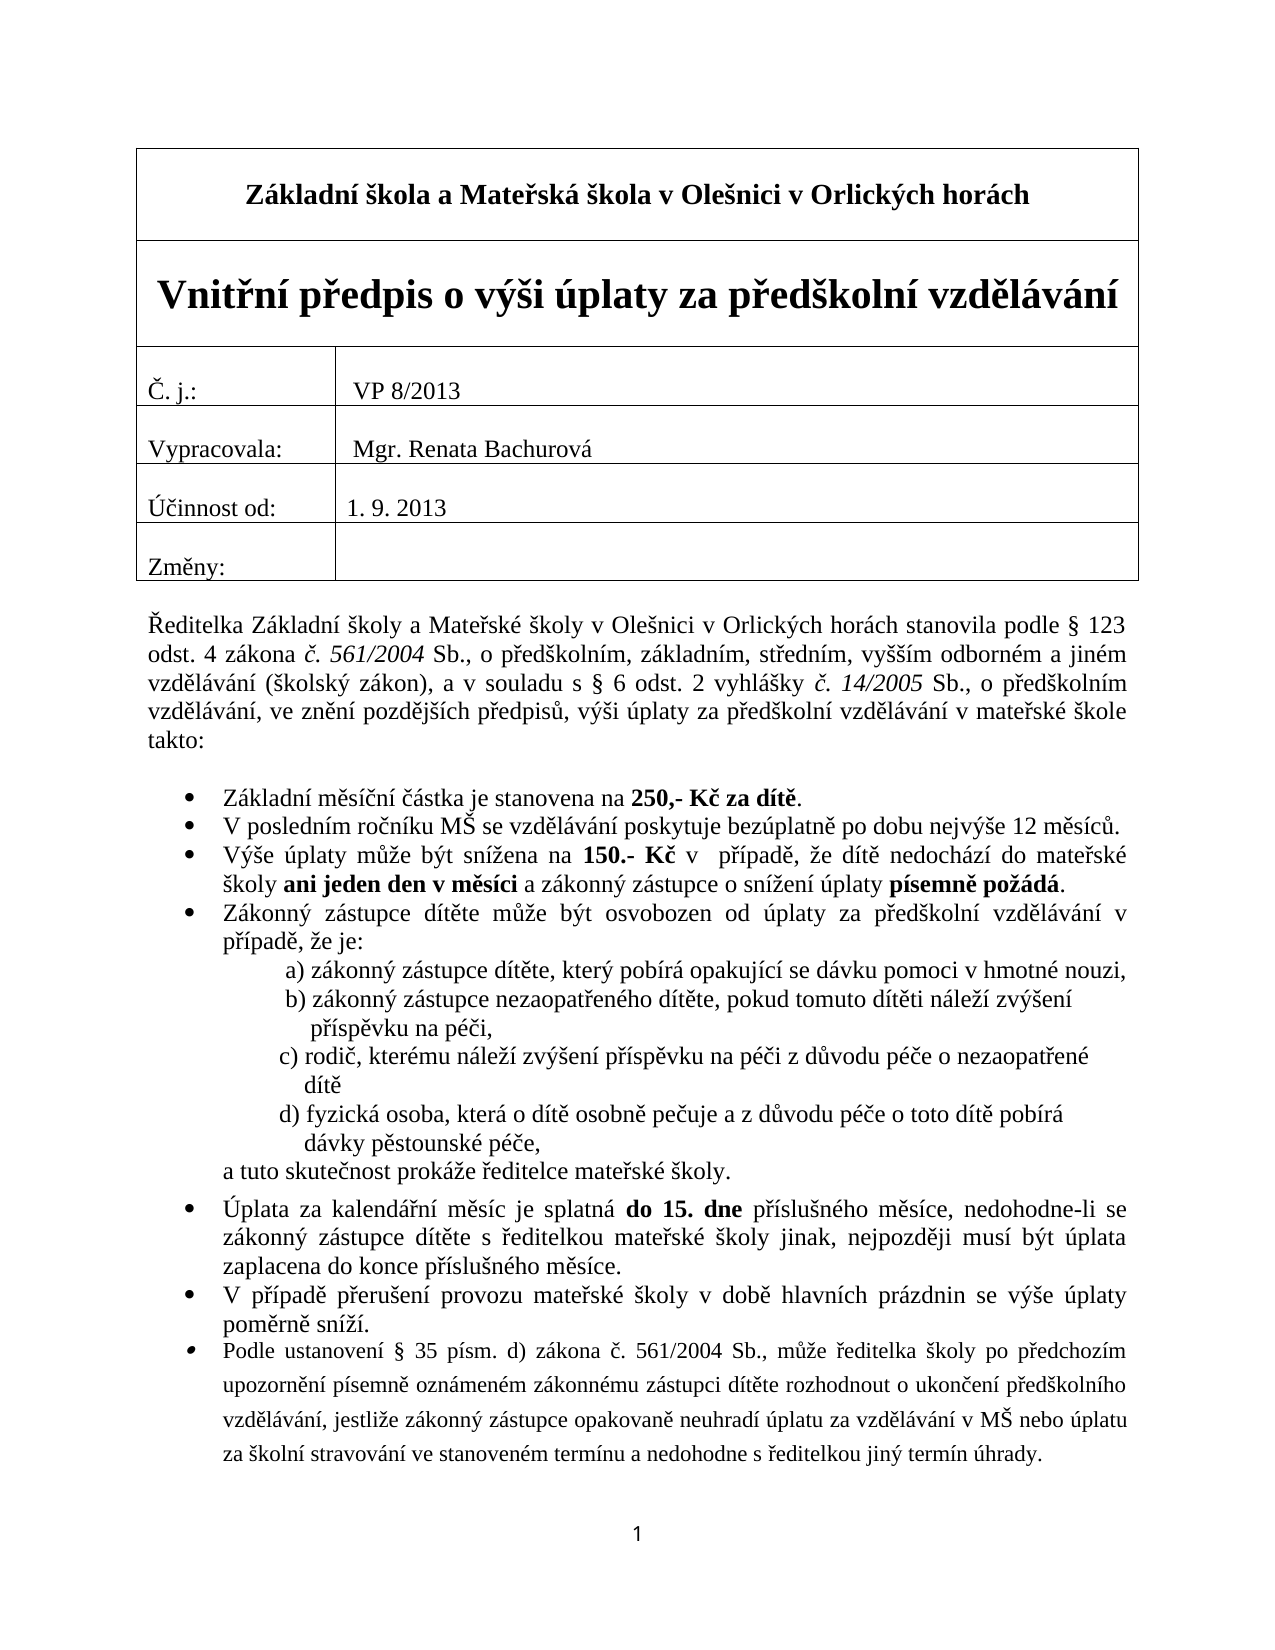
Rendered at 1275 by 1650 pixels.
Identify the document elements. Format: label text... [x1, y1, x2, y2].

text a) zákonný zástupce dítěte, který pobírá opakující se dávku pomoci v hmotné nouzi, [185, 955, 1127, 984]
text a tuto skutečnost prokáže ředitelce mateřské školy. [185, 1156, 1127, 1185]
table_cell [336, 523, 1138, 580]
text dítě [185, 1070, 1127, 1099]
table_cell Změny: [137, 523, 335, 580]
table_cell Vypracovala: [137, 406, 335, 463]
text c) rodič, kterému náleží zvýšení příspěvku na péči z důvodu péče o nezaopatřené [185, 1041, 1127, 1070]
table_cell Mgr. Renata Bachurová [336, 406, 1138, 463]
table_cell VP 8/2013 [336, 347, 1138, 405]
list Zákonný zástupce dítěte může být osvobozen od úplaty za předškolní vzdělávání v případě, že je: [185, 898, 1127, 955]
text b) zákonný zástupce nezaopatřeného dítěte, pokud tomuto dítěti náleží zvýšení [185, 984, 1127, 1013]
table_cell 1. 9. 2013 [336, 464, 1138, 522]
text dávky pěstounské péče, [185, 1128, 1127, 1156]
table_cell Účinnost od: [137, 464, 335, 522]
list Základní měsíční částka je stanovena na 250,- Kč za dítě. [185, 783, 1127, 811]
list Podle ustanovení § 35 písm. d) zákona č. 561/2004 Sb., může ředitelka školy po předchozím upozornění písemně oznámeném zákonnému zástupci dítěte rozhodnout o ukončení předškolního vzdělávání, jestliže zákonný zástupce opakovaně neuhradí úplatu za vzdělávání v MŠ nebo úplatu za školní stravování ve stanoveném termínu a nedohodne s ředitelkou jiný termín úhrady. [185, 1337, 1127, 1466]
table_cell Vnitřní předpis o výši úplaty za předškolní vzdělávání [137, 241, 1138, 346]
table_header Základní škola a Mateřská škola v Olešnici v Orlických horách [137, 149, 1138, 240]
list V posledním ročníku MŠ se vzdělávání poskytuje bezúplatně po dobu nejvýše 12 měsíců. [185, 811, 1127, 840]
text příspěvku na péči, [185, 1013, 1127, 1041]
list Úplata za kalendářní měsíc je splatná do 15. dne příslušného měsíce, nedohodne-li se zákonný zástupce dítěte s ředitelkou mateřské školy jinak, nejpozději musí být úplata zaplacena do konce příslušného měsíce. [185, 1194, 1127, 1280]
table_cell Č. j.: [137, 347, 335, 405]
list Výše úplaty může být snížena na 150.- Kč v případě, že dítě nedochází do mateřské školy ani jeden den v měsíci a zákonný zástupce o snížení úplaty písemně požádá. [185, 840, 1127, 898]
list V případě přerušení provozu mateřské školy v době hlavních prázdnin se výše úplaty poměrně sníží. [185, 1280, 1127, 1337]
text Ředitelka Základní školy a Mateřské školy v Olešnici v Orlických horách stanovila podle § 123 odst. 4 zákona č. 561/2004 Sb., o předškolním, základním, středním, vyšším odborném a jiném vzdělávání (školský zákon), a v souladu s § 6 odst. 2 vyhlášky č. 14/2005 Sb., o předškolním vzdělávání, ve znění pozdějších předpisů, výši úplaty za předškolní vzdělávání v mateřské škole takto: [148, 610, 1127, 754]
text d) fyzická osoba, která o dítě osobně pečuje a z důvodu péče o toto dítě pobírá [185, 1099, 1127, 1128]
